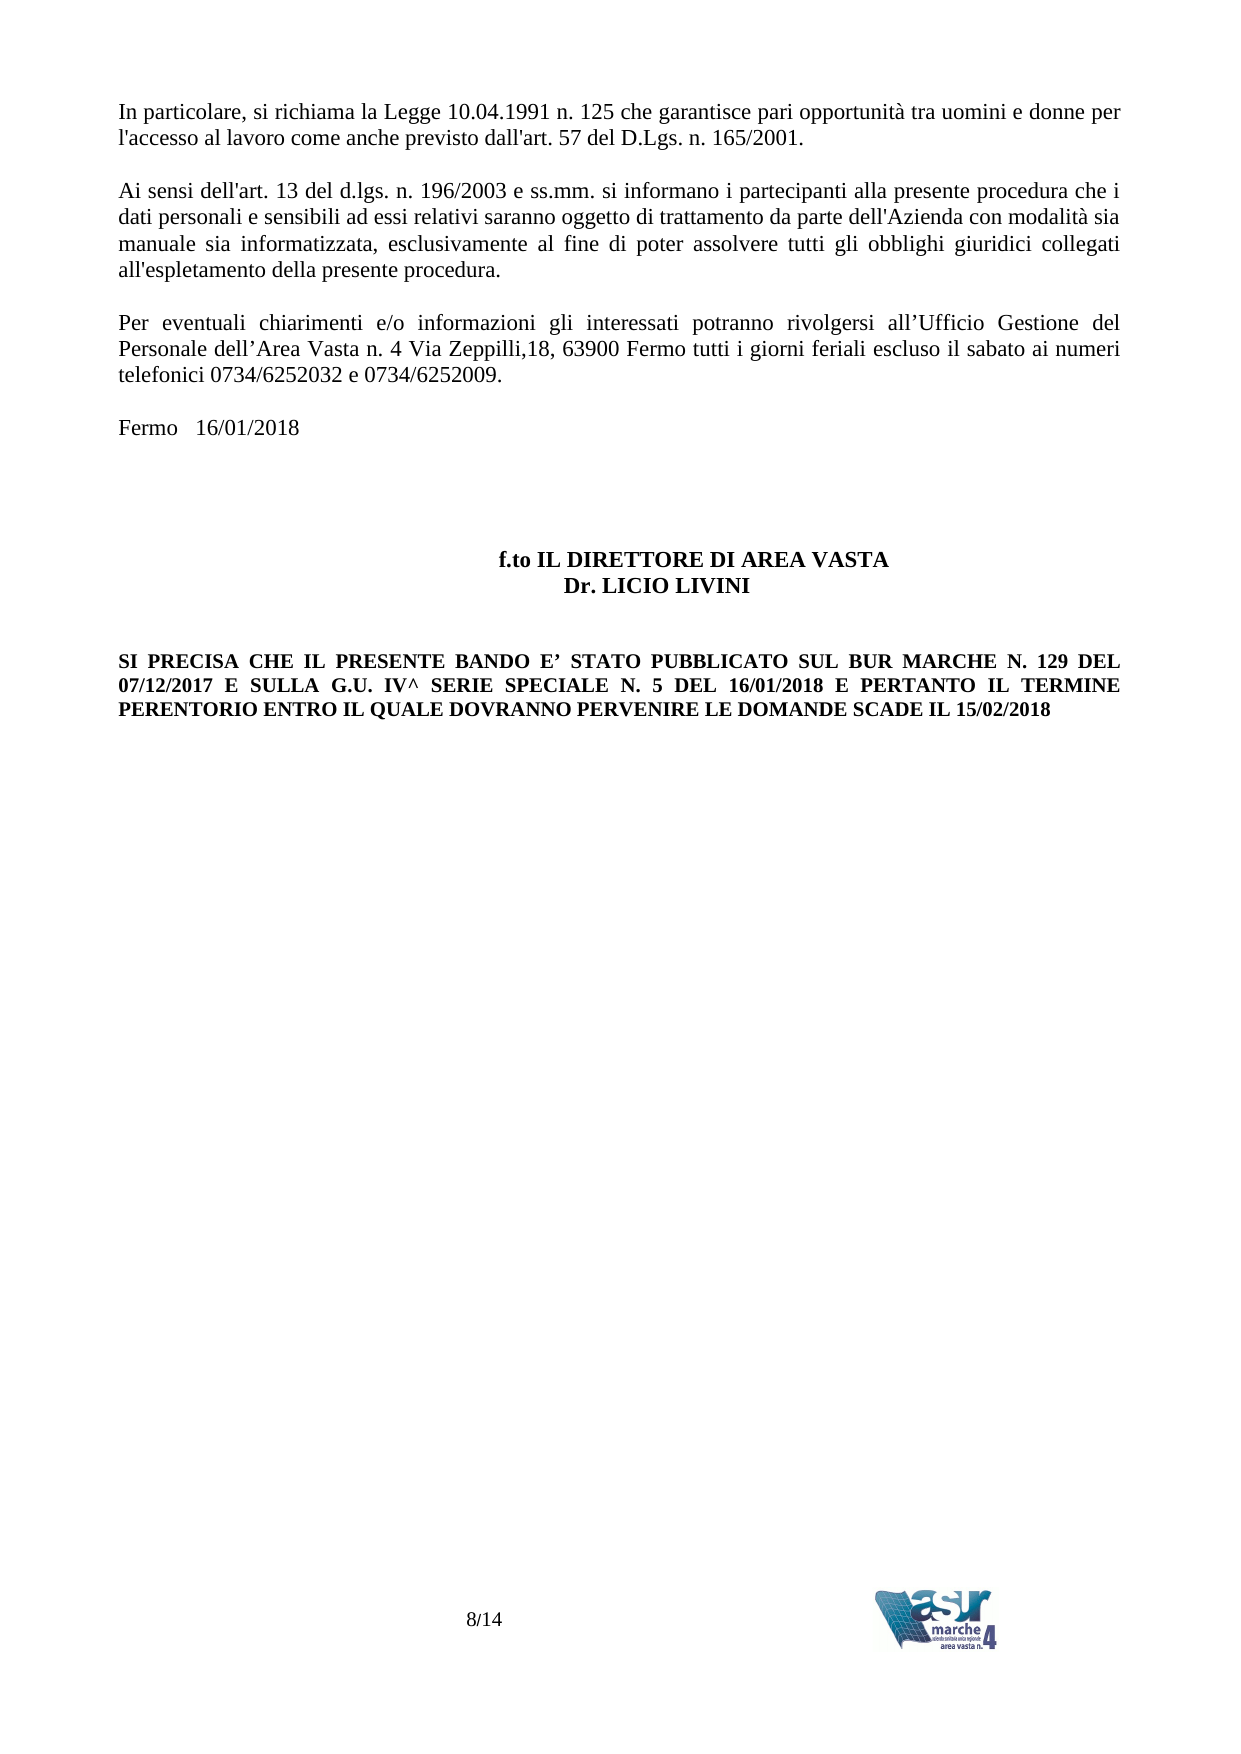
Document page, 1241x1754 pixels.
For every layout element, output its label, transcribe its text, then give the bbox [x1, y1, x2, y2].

text In particolare, si richiama la Legge 10.04.1991 n. 125 che garantisce pari opportunità tra uomini e donne per l'accesso al lavoro come anche previsto dall'art. 57 del D.Lgs. n. 165/2001. [118, 98, 1122, 151]
text Fermo 16/01/2018 [118, 414, 1122, 441]
text Dr. LICIO LIVINI [118, 572, 1122, 599]
text Ai sensi dell'art. 13 del d.lgs. n. 196/2003 e ss.mm. si informano i partecipanti alla presente procedura che i dati personali e sensibili ad essi relativi saranno oggetto di trattamento da parte dell'Azienda con modalità sia manuale sia informatizzata, esclusivamente al fine di poter assolvere tutti gli obblighi giuridici collegati all'espletamento della presente procedura. [118, 177, 1122, 282]
text SI PRECISA CHE IL PRESENTE BANDO E’ STATO PUBBLICATO SUL BUR MARCHE N. 129 DEL 07/12/2017 E SULLA G.U. IV^ SERIE SPECIALE N. 5 DEL 16/01/2018 E PERTANTO IL TERMINE PERENTORIO ENTRO IL QUALE DOVRANNO PERVENIRE LE DOMANDE SCADE IL 15/02/2018 [118, 649, 1122, 721]
text f.to IL DIRETTORE DI AREA VASTA [192, 546, 1122, 572]
text Per eventuali chiarimenti e/o informazioni gli interessati potranno rivolgersi all’Ufficio Gestione del Personale dell’Area Vasta n. 4 Via Zeppilli,18, 63900 Fermo tutti i giorni feriali escluso il sabato ai numeri telefonici 0734/6252032 e 0734/6252009. [118, 309, 1122, 388]
picture [872, 1587, 1000, 1652]
